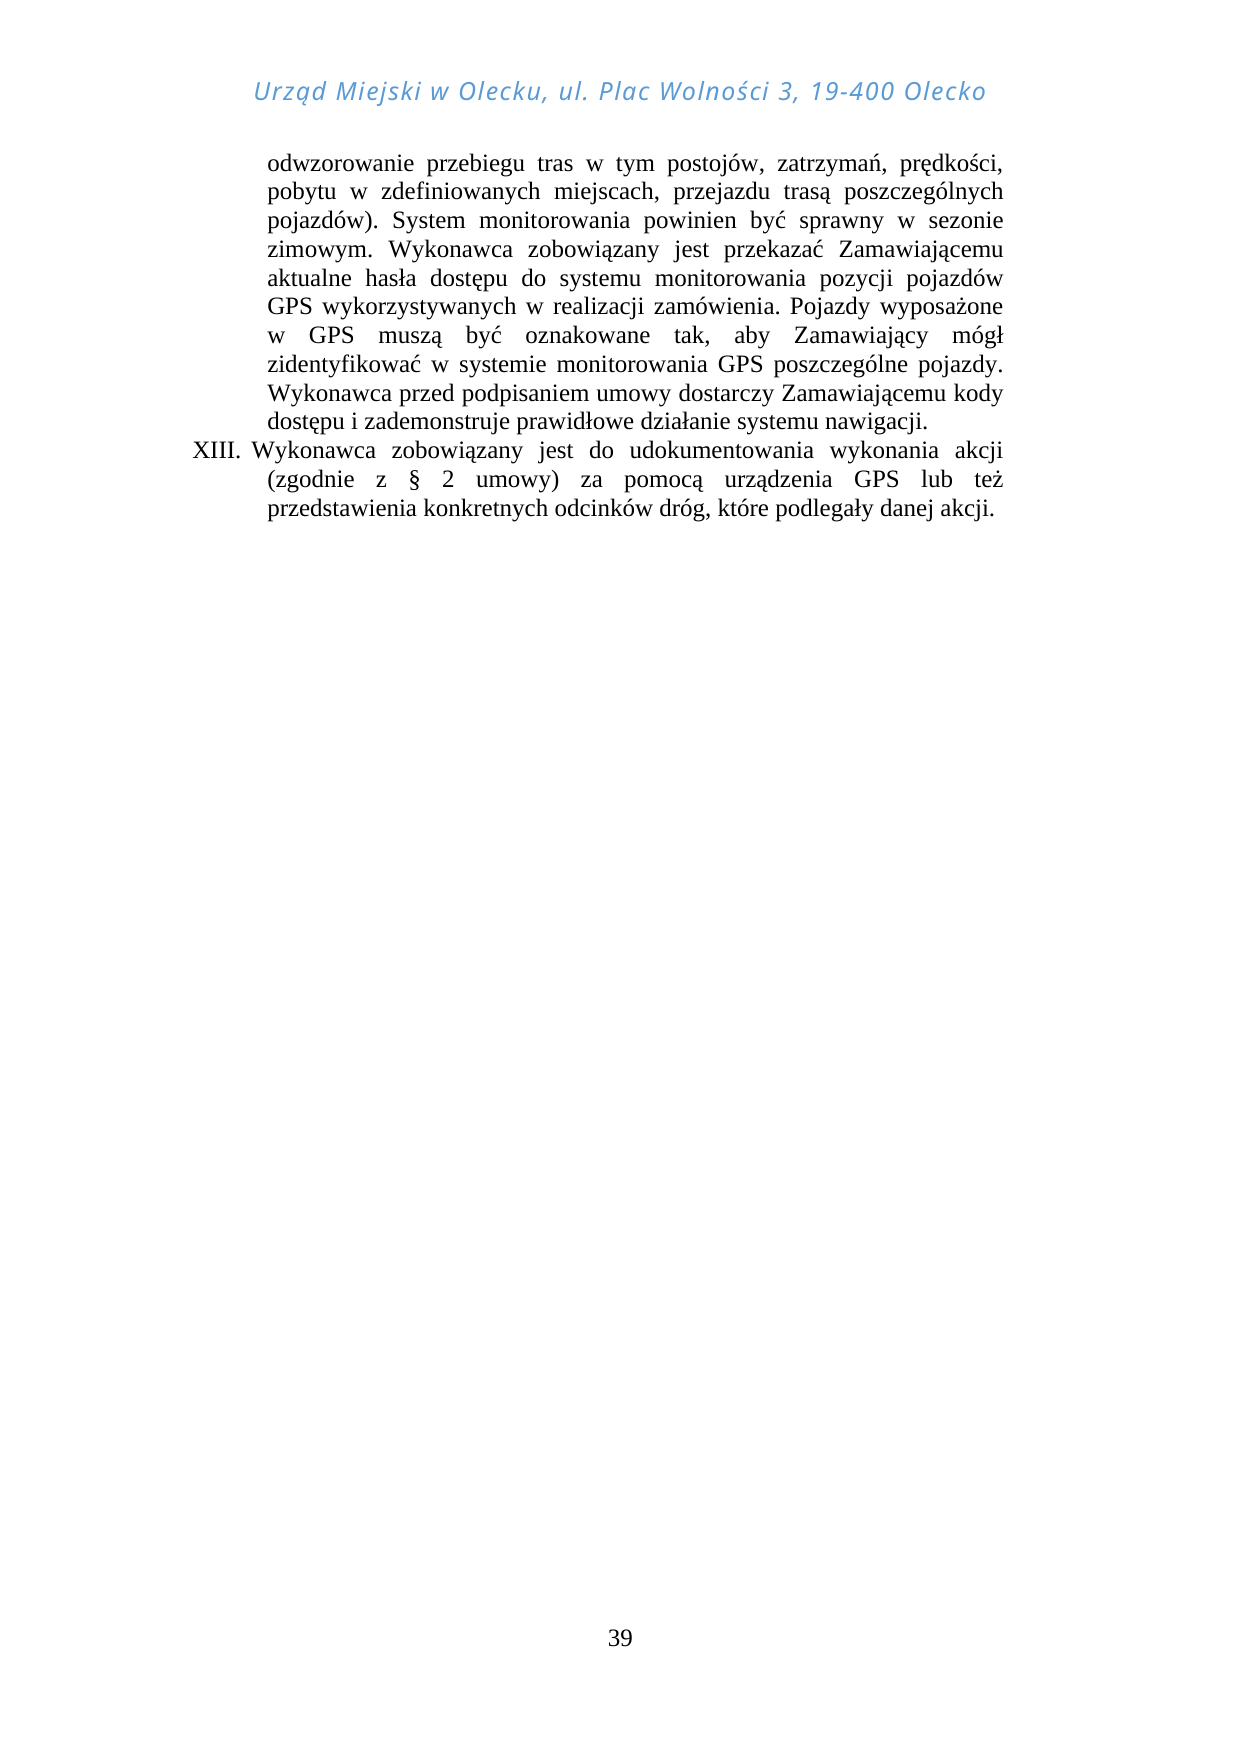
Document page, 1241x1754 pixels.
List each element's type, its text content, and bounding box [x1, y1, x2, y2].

list Wykonawca zobowiązany jest do udokumentowania wykonania akcji (zgodnie z § 2 umowy) za pomocą urządzenia GPS lub też przedstawienia konkretnych odcinków dróg, które podlegały danej akcji. [192, 435, 1004, 521]
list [192, 148, 1004, 435]
